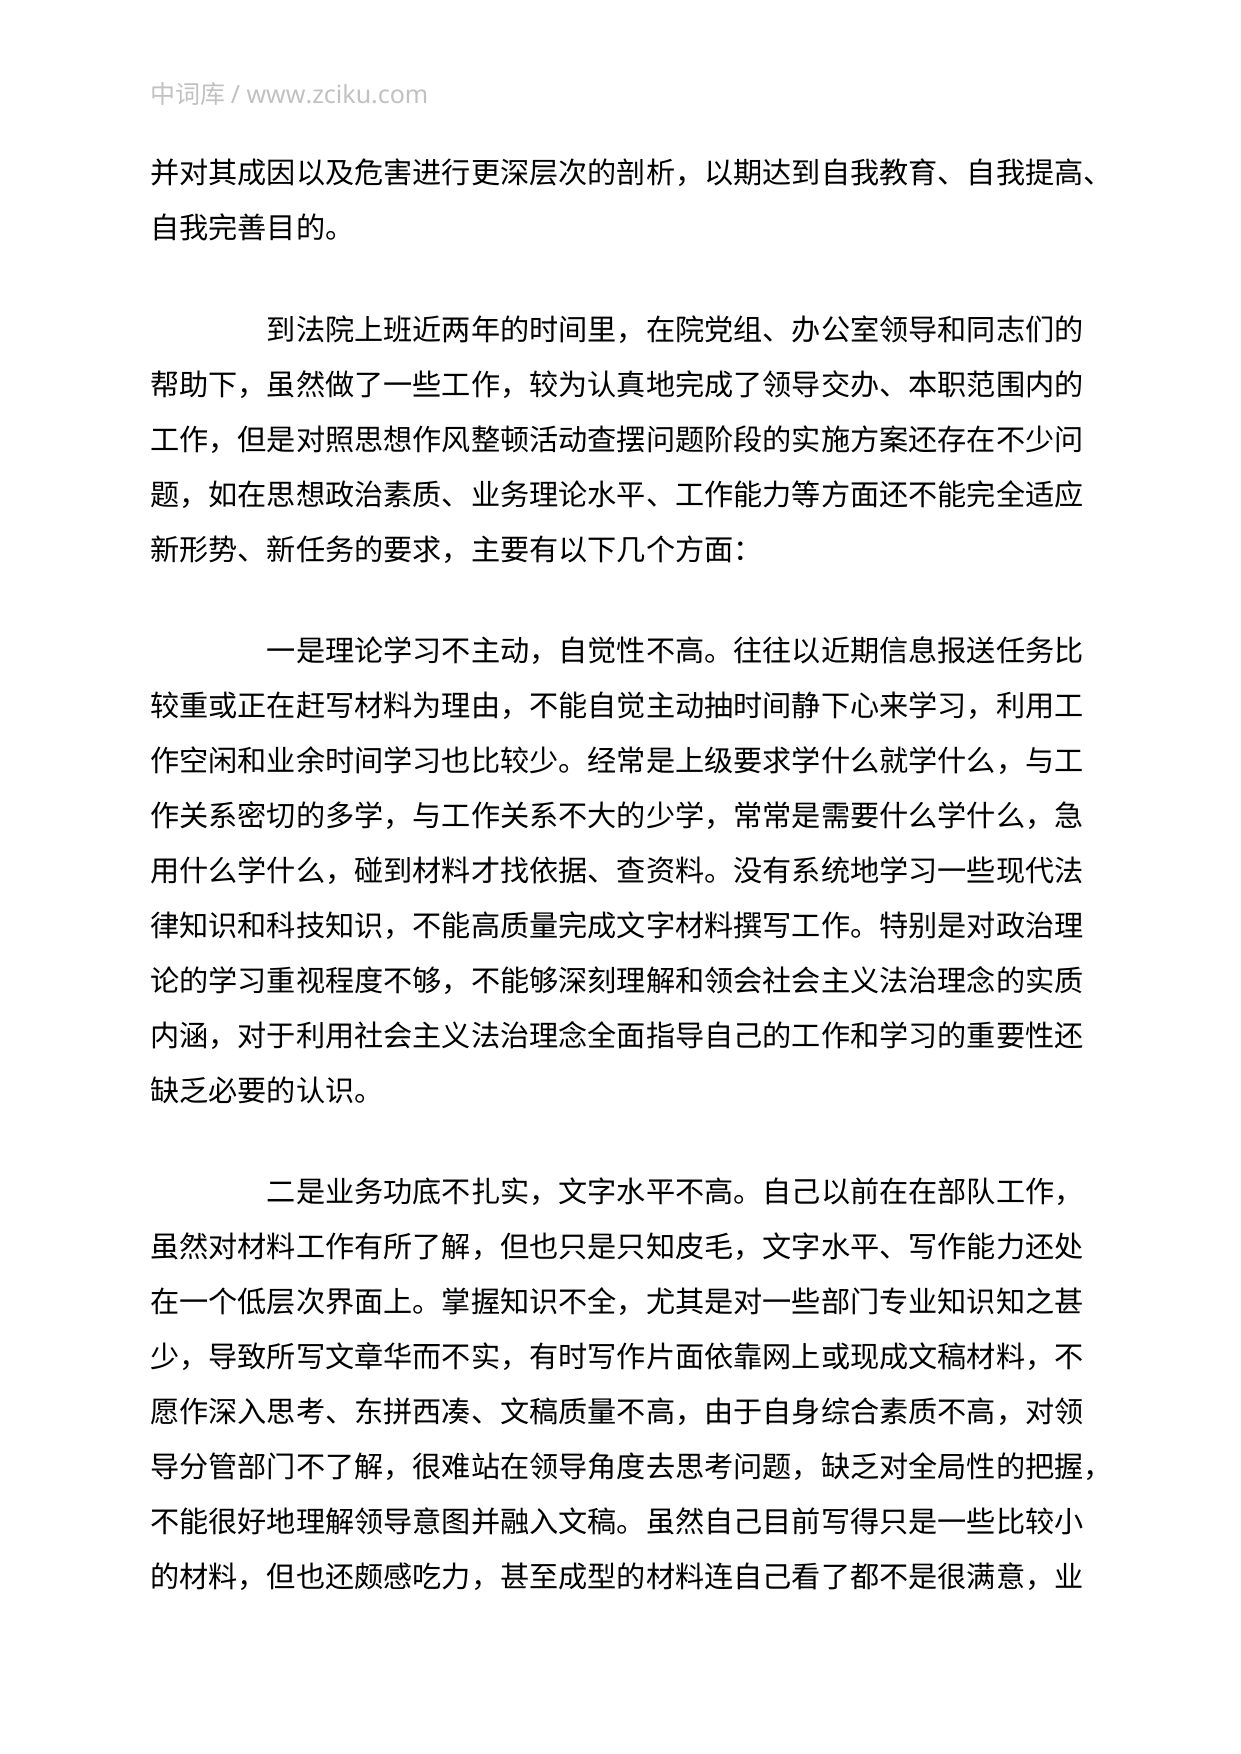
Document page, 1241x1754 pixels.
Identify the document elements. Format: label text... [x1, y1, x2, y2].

text 一是理论学习不主动，自觉性不高。往往以近期信息报送任务比较重或正在赶写材料为理由，不能自觉主动抽时间静下心来学习，利用工作空闲和业余时间学习也比较少。经常是上级要求学什么就学什么，与工作关系密切的多学，与工作关系不大的少学，常常是需要什么学什么，急用什么学什么，碰到材料才找依据、查资料。没有系统地学习一些现代法律知识和科技知识，不能高质量完成文字材料撰写工作。特别是对政治理论的学习重视程度不够，不能够深刻理解和领会社会主义法治理念的实质内涵，对于利用社会主义法治理念全面指导自己的工作和学习的重要性还缺乏必要的认识。 [150, 628, 1090, 1109]
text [150, 150, 1090, 247]
text 到法院上班近两年的时间里，在院党组、办公室领导和同志们的帮助下，虽然做了一些工作，较为认真地完成了领导交办、本职范围内的工作，但是对照思想作风整顿活动查摆问题阶段的实施方案还存在不少问题，如在思想政治素质、业务理论水平、工作能力等方面还不能完全适应新形势、新任务的要求，主要有以下几个方面： [150, 307, 1090, 568]
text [150, 1169, 1090, 1596]
